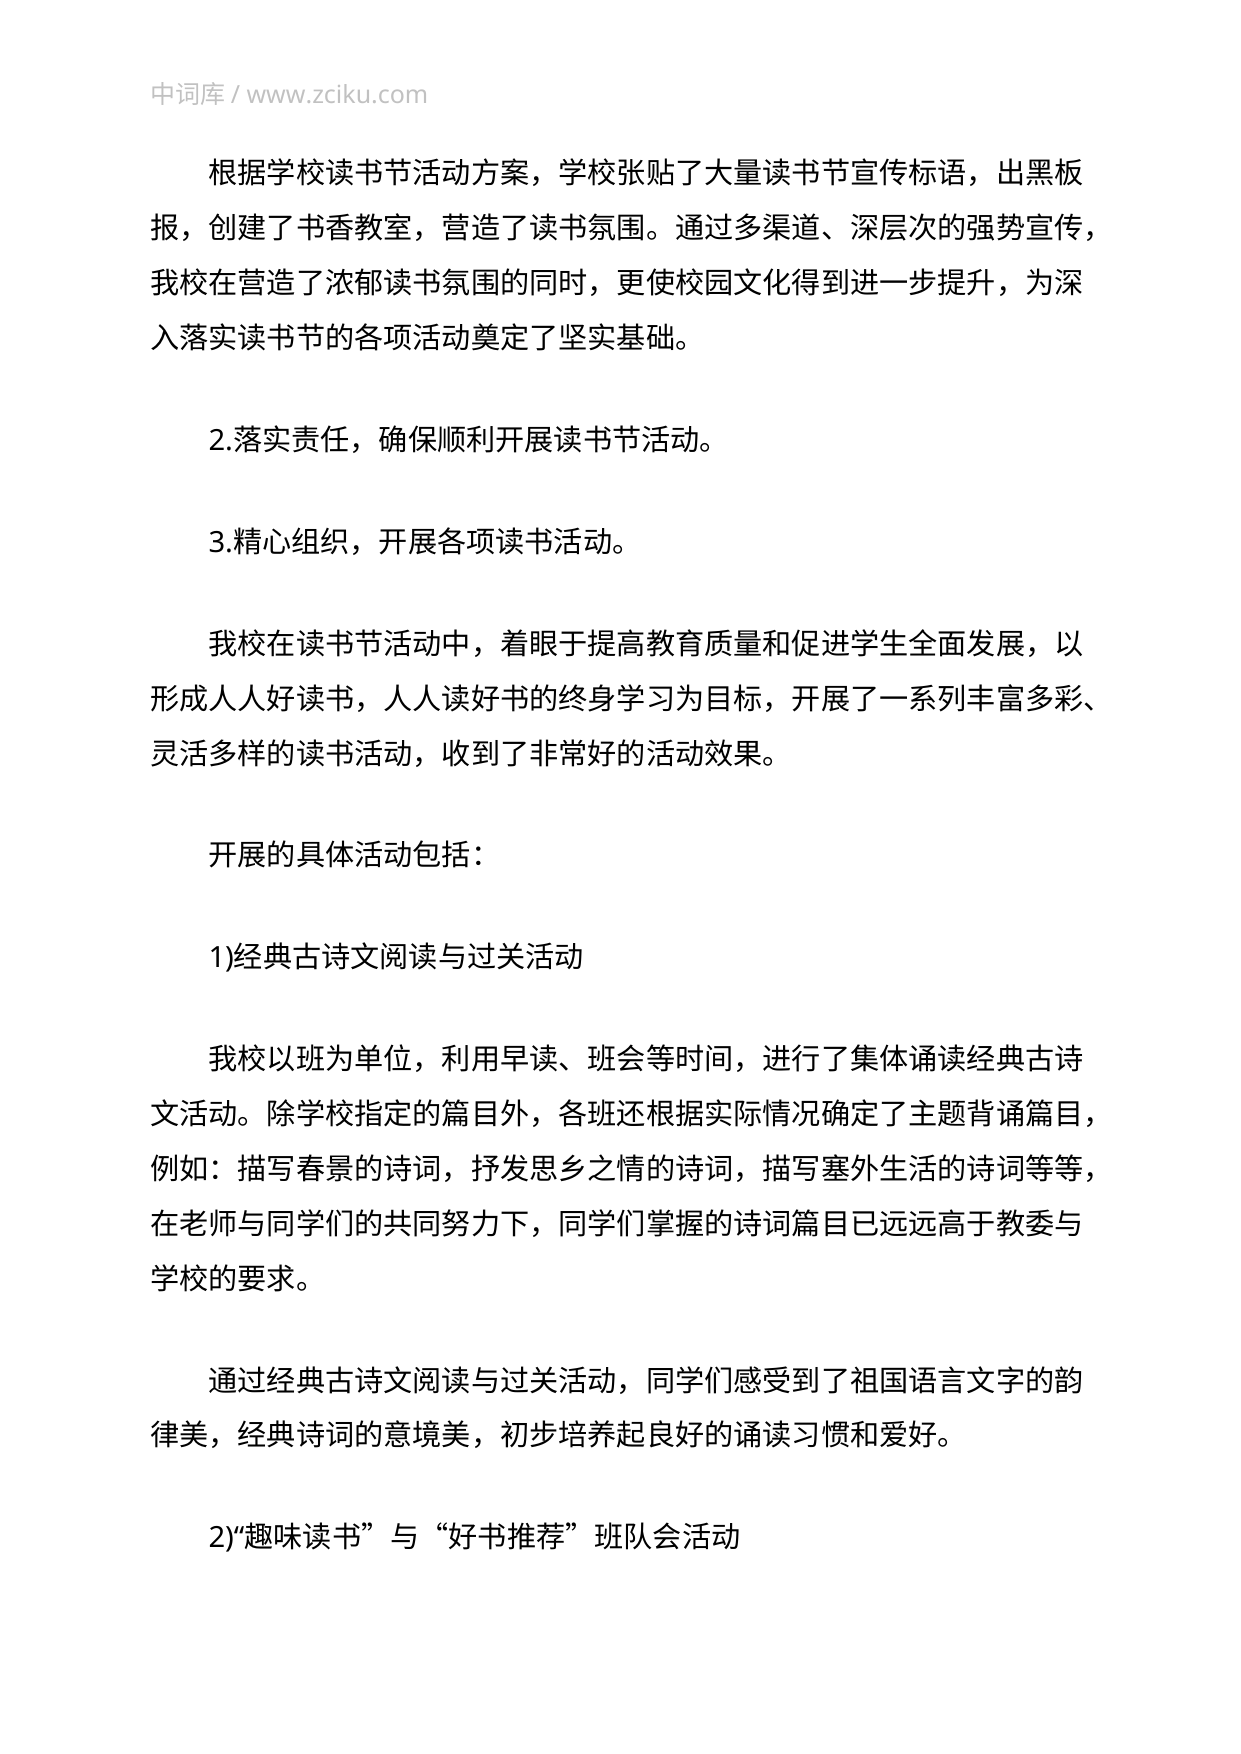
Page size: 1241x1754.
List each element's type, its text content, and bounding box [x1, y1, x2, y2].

text 2)“趣味读书”与“好书推荐”班队会活动 [150, 1514, 1090, 1556]
text 1)经典古诗文阅读与过关活动 [150, 934, 1090, 976]
text 我校在读书节活动中，着眼于提高教育质量和促进学生全面发展，以形成人人好读书，人人读好书的终身学习为目标，开展了一系列丰富多彩、灵活多样的读书活动，收到了非常好的活动效果。 [150, 620, 1090, 772]
text 开展的具体活动包括： [150, 832, 1090, 874]
text 通过经典古诗文阅读与过关活动，同学们感受到了祖国语言文字的韵律美，经典诗词的意境美，初步培养起良好的诵读习惯和爱好。 [150, 1357, 1090, 1454]
text 3.精心组织，开展各项读书活动。 [150, 518, 1090, 561]
text 根据学校读书节活动方案，学校张贴了大量读书节宣传标语，出黑板报，创建了书香教室，营造了读书氛围。通过多渠道、深层次的强势宣传，我校在营造了浓郁读书氛围的同时，更使校园文化得到进一步提升，为深入落实读书节的各项活动奠定了坚实基础。 [150, 150, 1090, 357]
text 我校以班为单位，利用早读、班会等时间，进行了集体诵读经典古诗文活动。除学校指定的篇目外，各班还根据实际情况确定了主题背诵篇目，例如：描写春景的诗词，抒发思乡之情的诗词，描写塞外生活的诗词等等，在老师与同学们的共同努力下，同学们掌握的诗词篇目已远远高于教委与学校的要求。 [150, 1036, 1090, 1298]
text 2.落实责任，确保顺利开展读书节活动。 [150, 416, 1090, 459]
